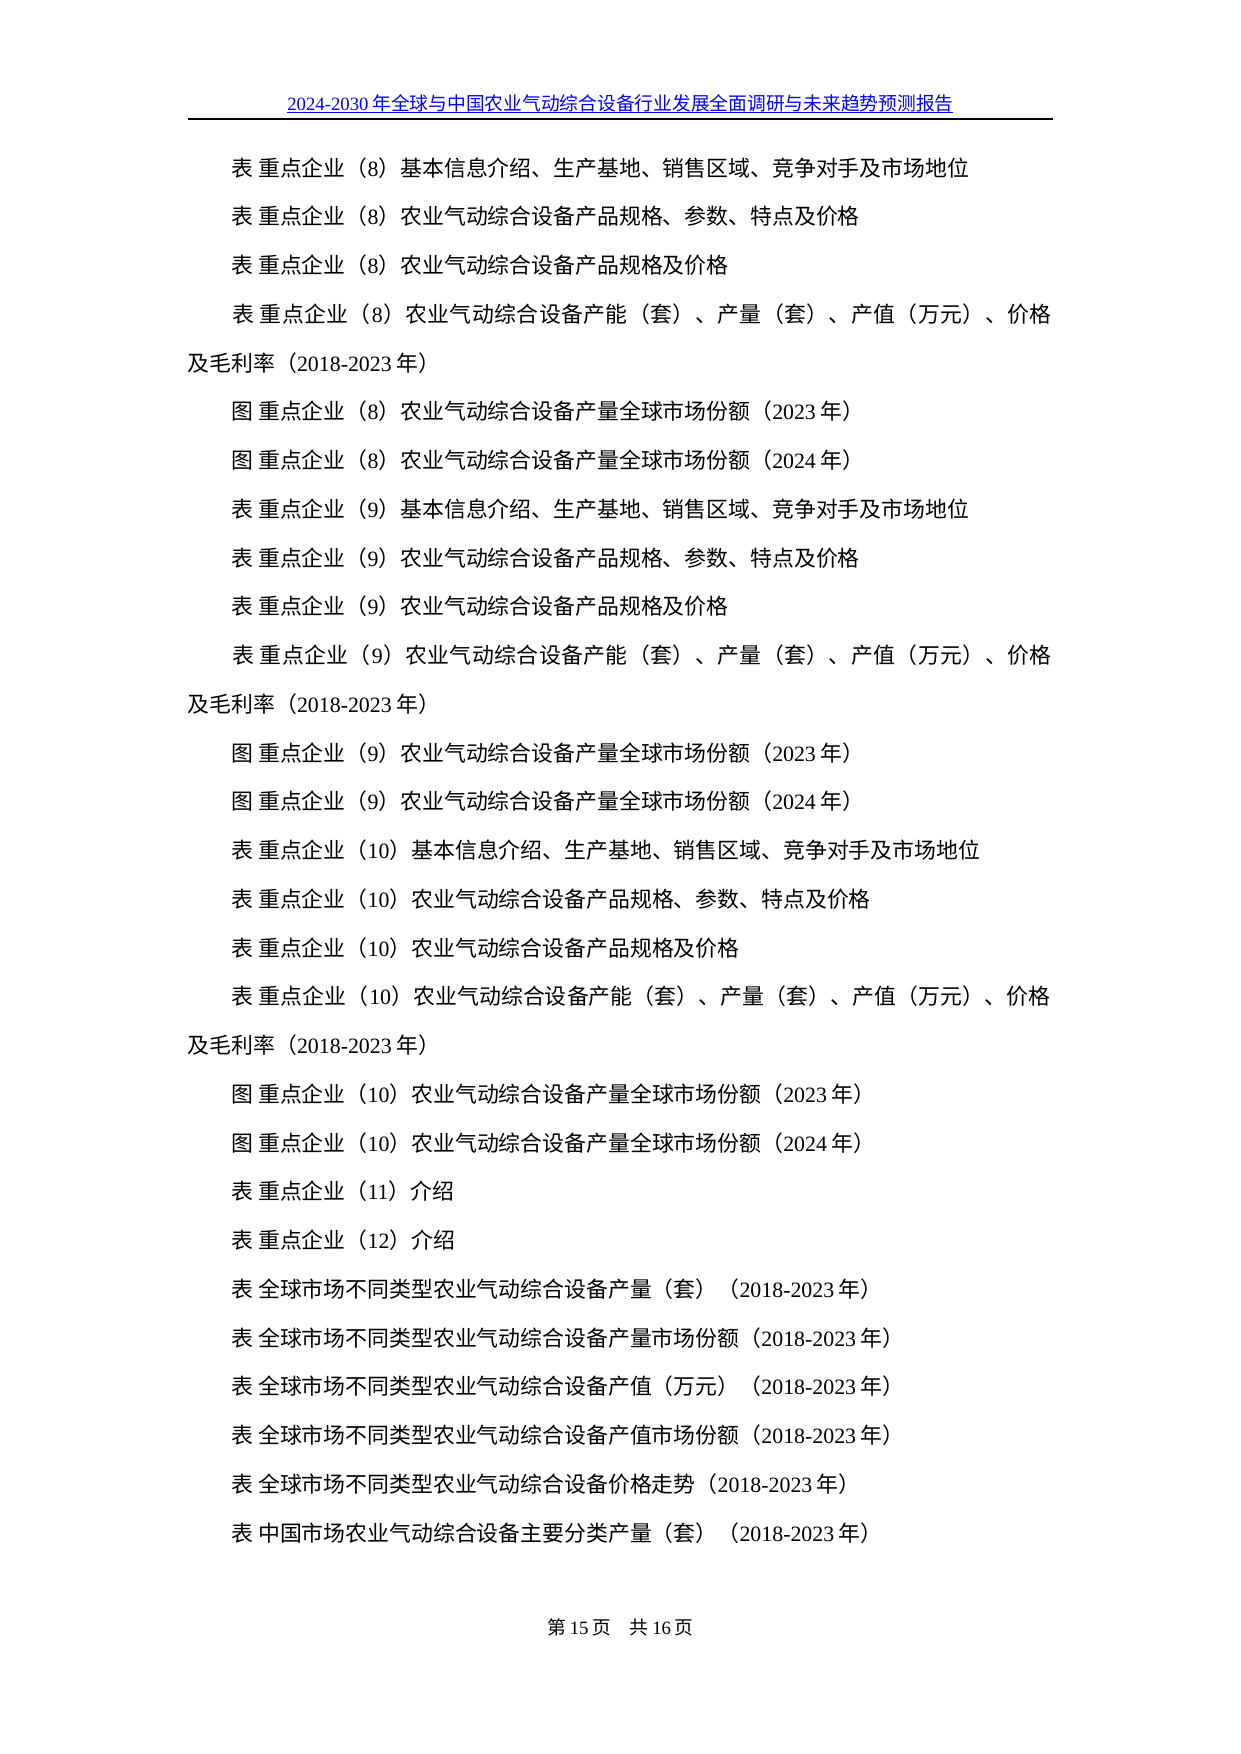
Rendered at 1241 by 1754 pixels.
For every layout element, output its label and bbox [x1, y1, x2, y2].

text [187, 150, 1053, 1548]
